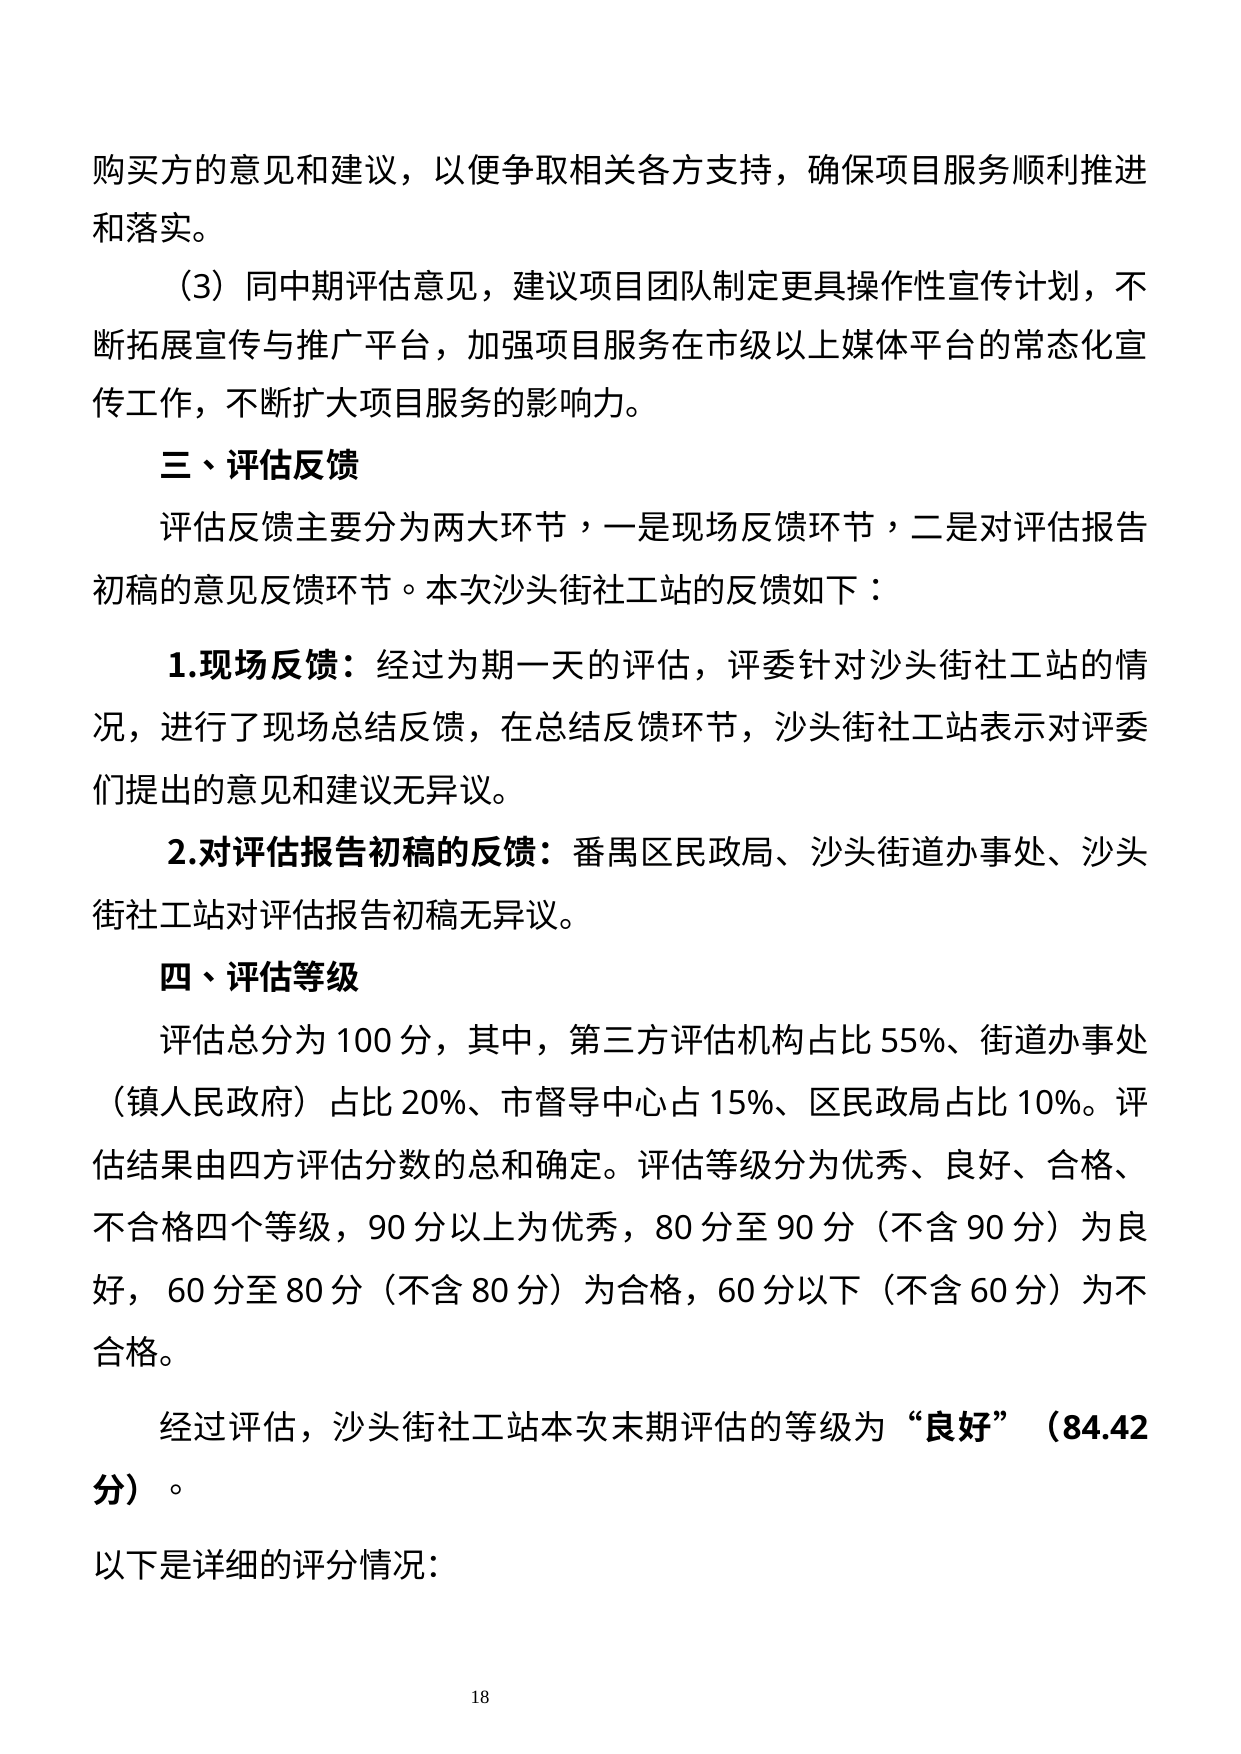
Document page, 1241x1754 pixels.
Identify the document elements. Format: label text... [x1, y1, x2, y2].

text 经过评估，沙头街社工站本次末期评估的等级为“良好”（84.42分）。 [92, 1390, 1149, 1515]
text 评估总分为100分，其中，第三方评估机构占比55%、街道办事处（镇人民政府）占比20%、市督导中心占15%、区民政局占比10%。评估结果由四方评估分数的总和确定。评估等级分为优秀、良好、合格、不合格四个等级，90分以上为优秀，80分至90分（不含90分）为良好， 60分至80分（不含80分）为合格，60分以下（不含60分）为不合格。 [92, 1002, 1149, 1377]
text 以下是详细的评分情况： [92, 1527, 1149, 1590]
text 1.现场反馈：经过为期一天的评估，评委针对沙头街社工站的情况，进行了现场总结反馈，在总结反馈环节，沙头街社工站表示对评委们提出的意见和建议无异议。 [92, 627, 1149, 815]
subtitle 三、评估反馈 [92, 427, 1149, 490]
text 评估反馈主要分为两大环节，一是现场反馈环节，二是对评估报告初稿的意见反馈环节。本次沙头街社工站的反馈如下： [92, 490, 1149, 615]
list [92, 136, 1149, 252]
text 2.对评估报告初稿的反馈：番禺区民政局、沙头街道办事处、沙头街社工站对评估报告初稿无异议。 [92, 815, 1149, 940]
text （3）同中期评估意见，建议项目团队制定更具操作性宣传计划，不断拓展宣传与推广平台，加强项目服务在市级以上媒体平台的常态化宣传工作，不断扩大项目服务的影响力。 [92, 252, 1149, 427]
subtitle 四、评估等级 [92, 940, 1149, 1002]
